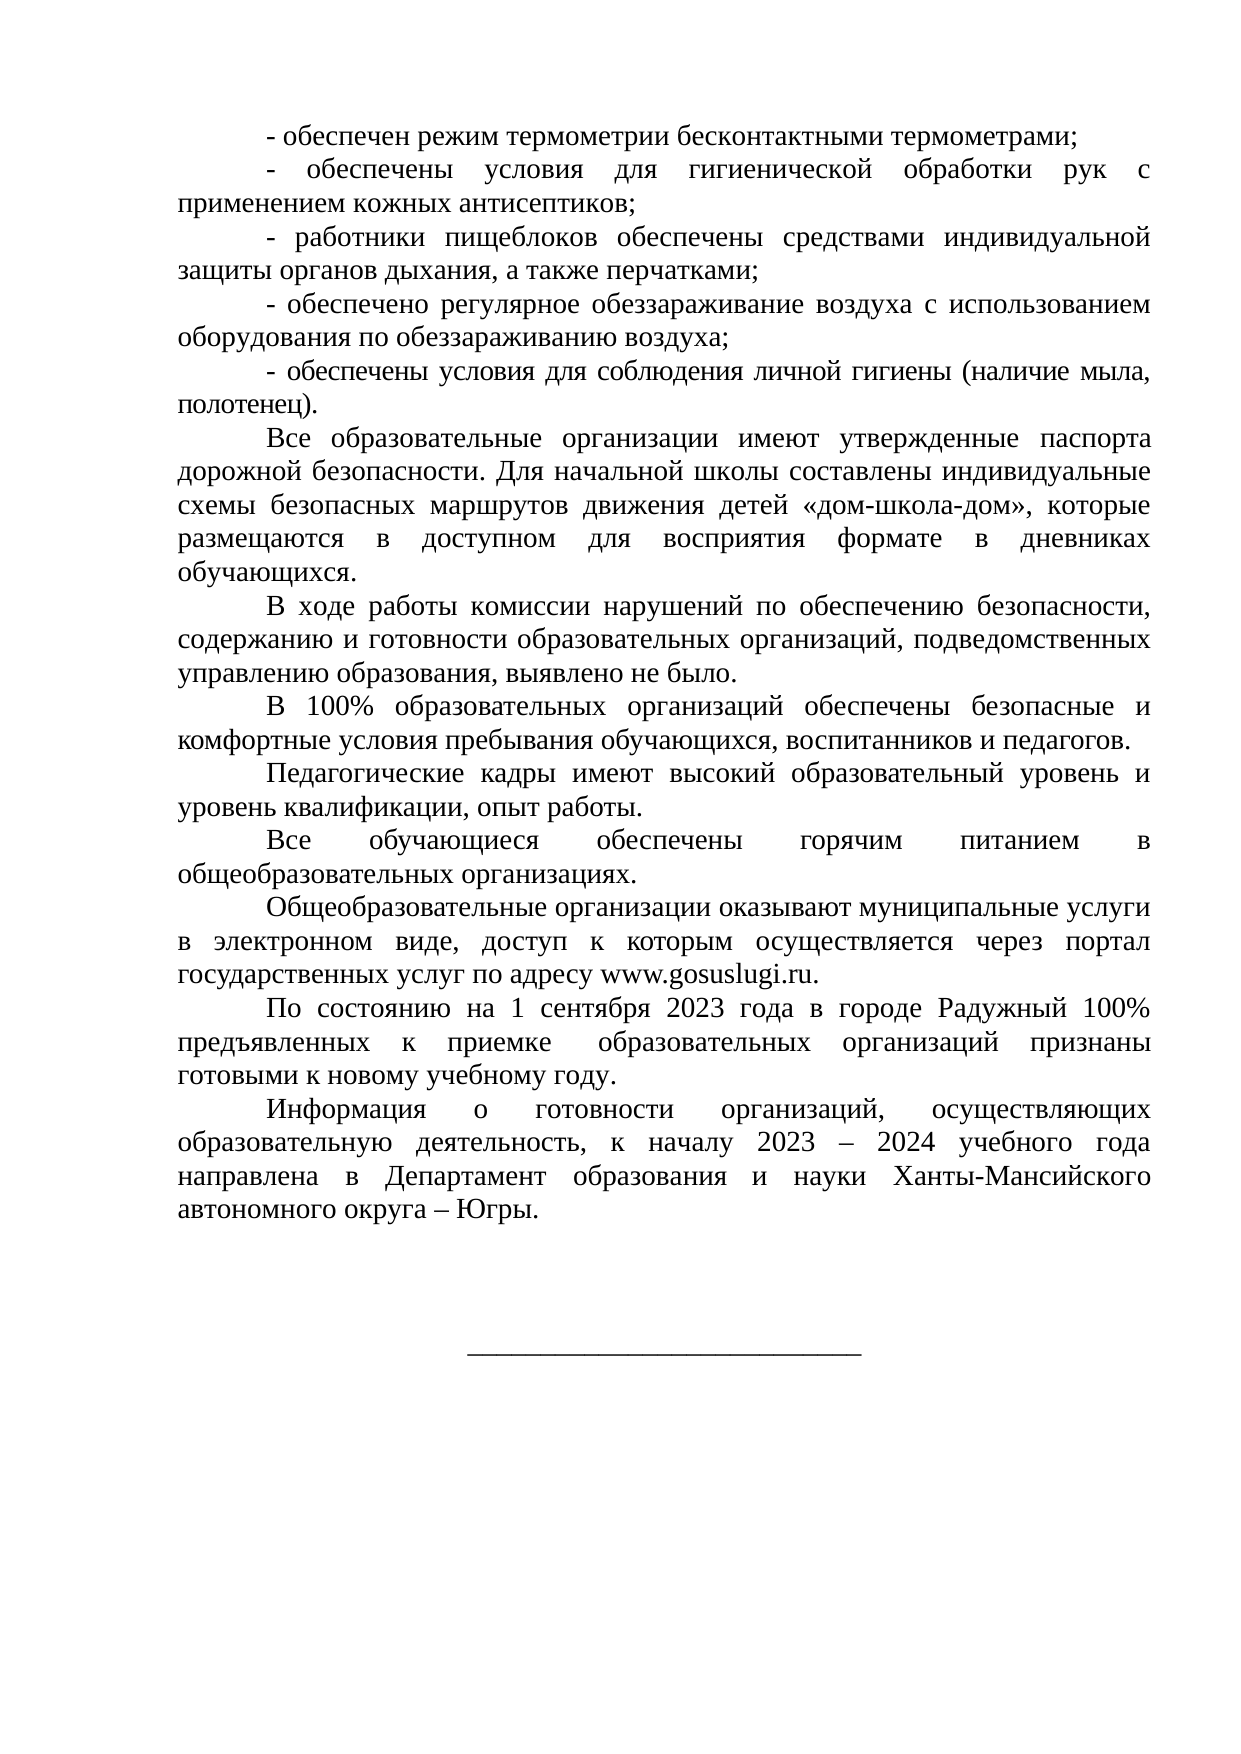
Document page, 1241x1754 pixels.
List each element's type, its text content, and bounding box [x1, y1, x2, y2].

list - обеспечены условия для соблюдения личной гигиены (наличие мыла, полотенец). [177, 353, 1152, 420]
text Педагогические кадры имеют высокий образовательный уровень и уровень квалификации, опыт работы. [177, 755, 1152, 822]
text В 100% образовательных организаций обеспечены безопасные и комфортные условия пребывания обучающихся, воспитанников и педагогов. [177, 688, 1152, 755]
text Общеобразовательные организации оказывают муниципальные услуги в электронном виде, доступ к которым осуществляется через портал государственных услуг по адресу www.gosuslugi.ru. [177, 889, 1152, 990]
list - обеспечено регулярное обеззараживание воздуха с использованием оборудования по обеззараживанию воздуха; [177, 286, 1152, 353]
text В ходе работы комиссии нарушений по обеспечению безопасности, содержанию и готовности образовательных организаций, подведомственных управлению образования, выявлено не было. [177, 588, 1152, 688]
text ___________________________ [177, 1326, 1152, 1359]
text По состоянию на 1 сентября 2023 года в городе Радужный 100% предъявленных к приемке образовательных организаций признаны готовыми к новому учебному году. [177, 990, 1152, 1091]
list - работники пищеблоков обеспечены средствами индивидуальной защиты органов дыхания, а также перчатками; [177, 219, 1152, 286]
text Все образовательные организации имеют утвержденные паспорта дорожной безопасности. Для начальной школы составлены индивидуальные схемы безопасных маршрутов движения детей «дом-школа-дом», которые размещаются в доступном для восприятия формате в дневниках обучающихся. [177, 420, 1152, 588]
text Все обучающиеся обеспечены горячим питанием в общеобразовательных организациях. [177, 822, 1152, 889]
text - обеспечены условия для гигиенической обработки рук с применением кожных антисептиков; [177, 152, 1152, 219]
text Информация о готовности организаций, осуществляющих образовательную деятельность, к началу 2023 – 2024 учебного года направлена в Департамент образования и науки Ханты-Мансийского автономного округа – Югры. [177, 1091, 1152, 1225]
text - обеспечен режим термометрии бесконтактными термометрами; [177, 118, 1152, 152]
